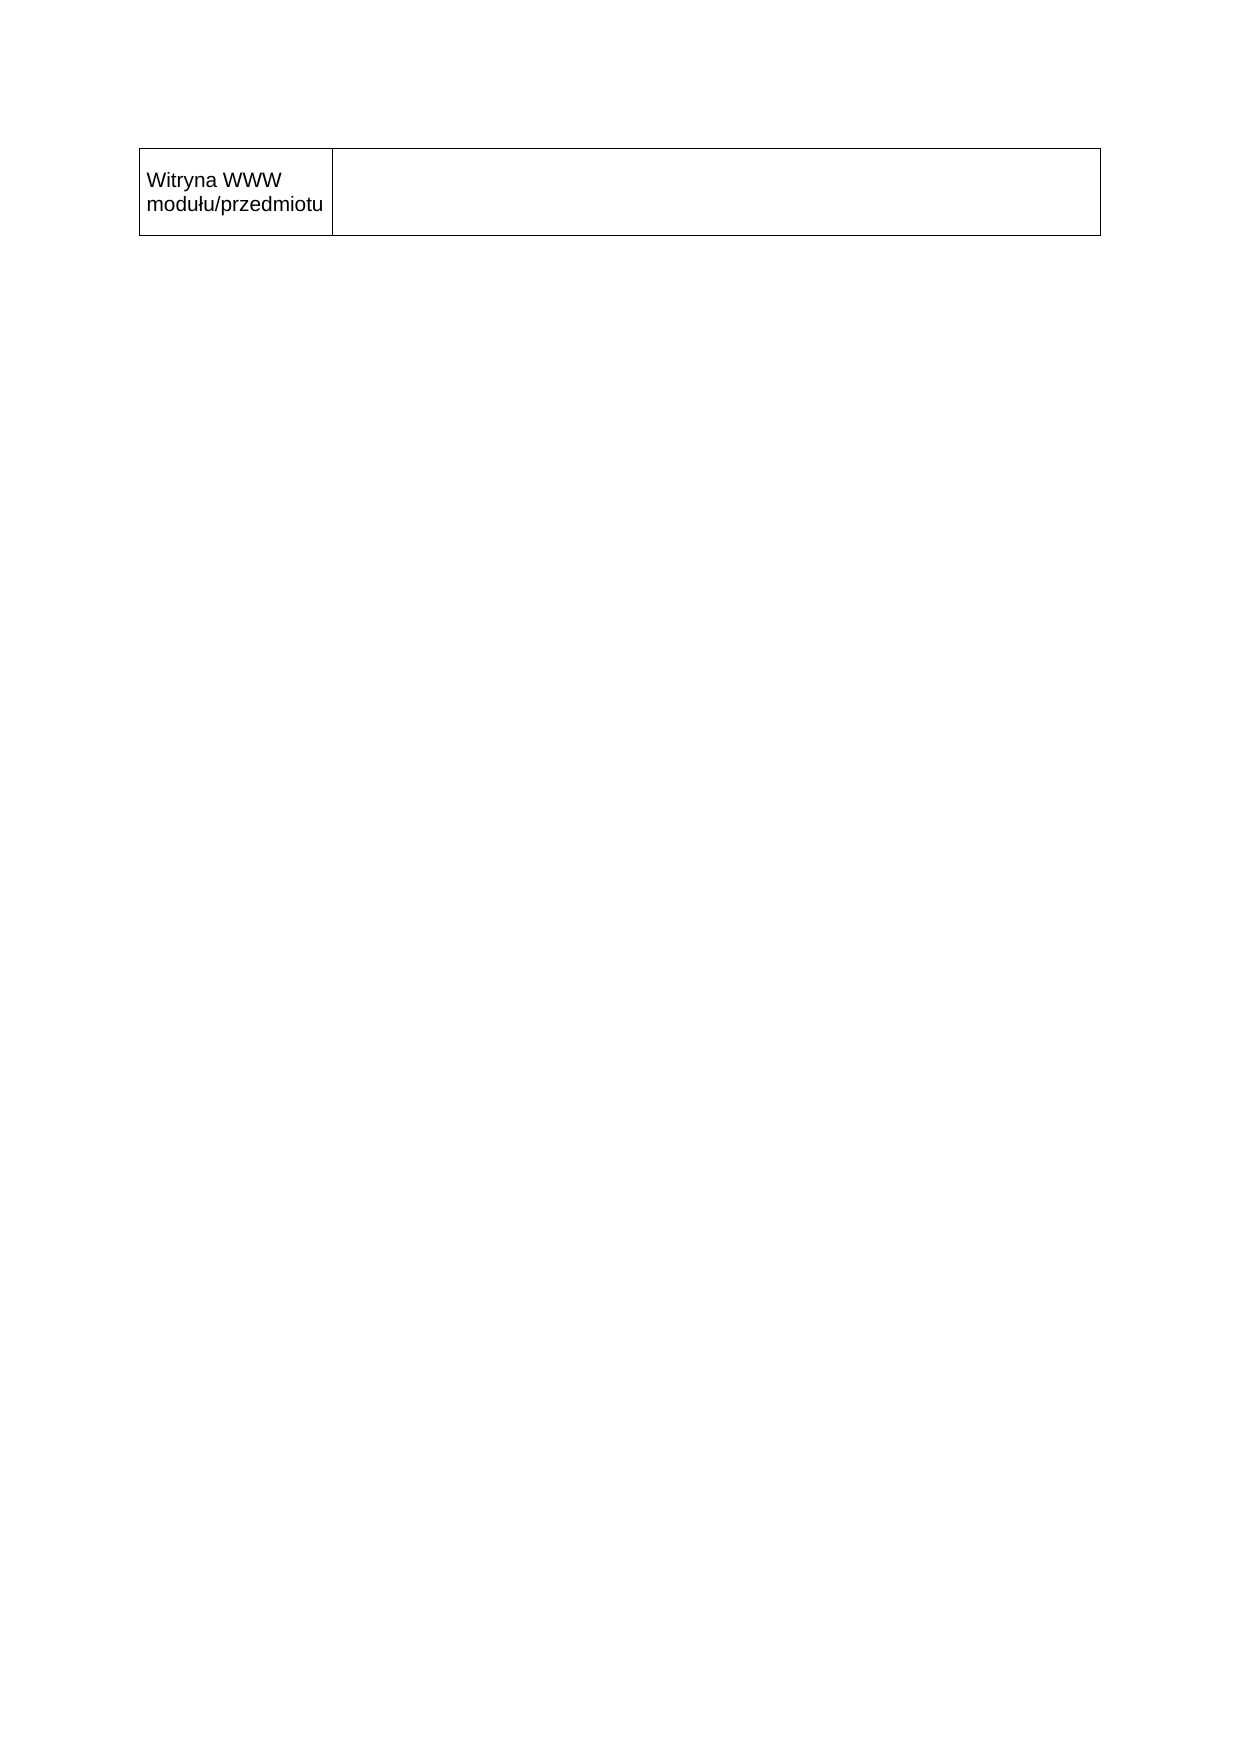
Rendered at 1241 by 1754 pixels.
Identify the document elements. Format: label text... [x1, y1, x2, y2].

table_cell [333, 149, 1100, 235]
table_cell Witryna WWW modułu/przedmiotu [140, 149, 332, 235]
